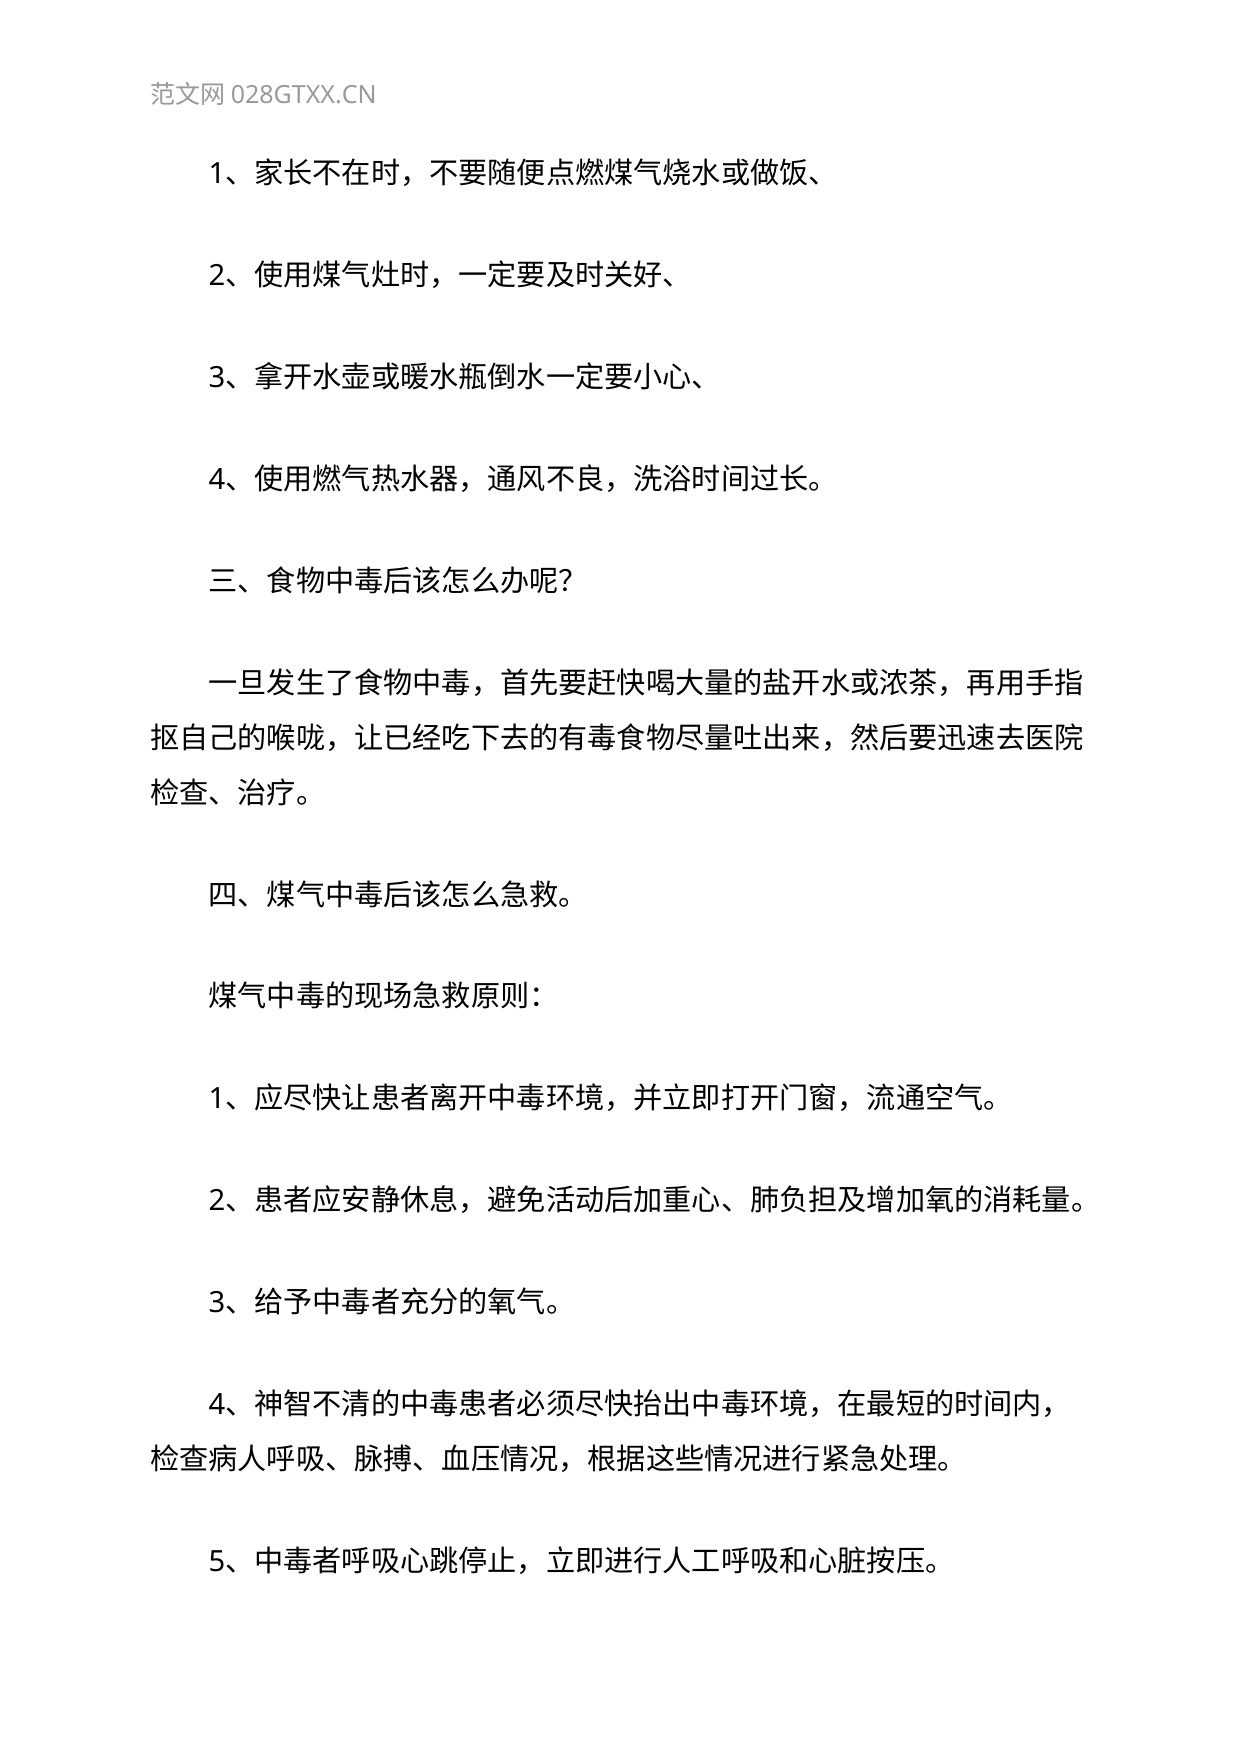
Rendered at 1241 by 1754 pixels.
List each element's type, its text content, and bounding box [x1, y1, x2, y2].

text 3、拿开水壶或暖水瓶倒水一定要小心、 [150, 354, 1090, 396]
text 三、食物中毒后该怎么办呢？ [150, 558, 1090, 600]
text 煤气中毒的现场急救原则： [150, 973, 1090, 1015]
text 4、神智不清的中毒患者必须尽快抬出中毒环境，在最短的时间内，检查病人呼吸、脉搏、血压情况，根据这些情况进行紧急处理。 [150, 1381, 1090, 1478]
text 1、应尽快让患者离开中毒环境，并立即打开门窗，流通空气。 [150, 1075, 1090, 1117]
text 2、患者应安静休息，避免活动后加重心、肺负担及增加氧的消耗量。 [150, 1177, 1090, 1219]
text 四、煤气中毒后该怎么急救。 [150, 871, 1090, 913]
text 1、家长不在时，不要随便点燃煤气烧水或做饭、 [150, 150, 1090, 192]
text 5、中毒者呼吸心跳停止，立即进行人工呼吸和心脏按压。 [150, 1537, 1090, 1580]
text 4、使用燃气热水器，通风不良，洗浴时间过长。 [150, 456, 1090, 498]
text 3、给予中毒者充分的氧气。 [150, 1279, 1090, 1321]
text 一旦发生了食物中毒，首先要赶快喝大量的盐开水或浓茶，再用手指抠自己的喉咙，让已经吃下去的有毒食物尽量吐出来，然后要迅速去医院检查、治疗。 [150, 660, 1090, 812]
text 2、使用煤气灶时，一定要及时关好、 [150, 252, 1090, 294]
